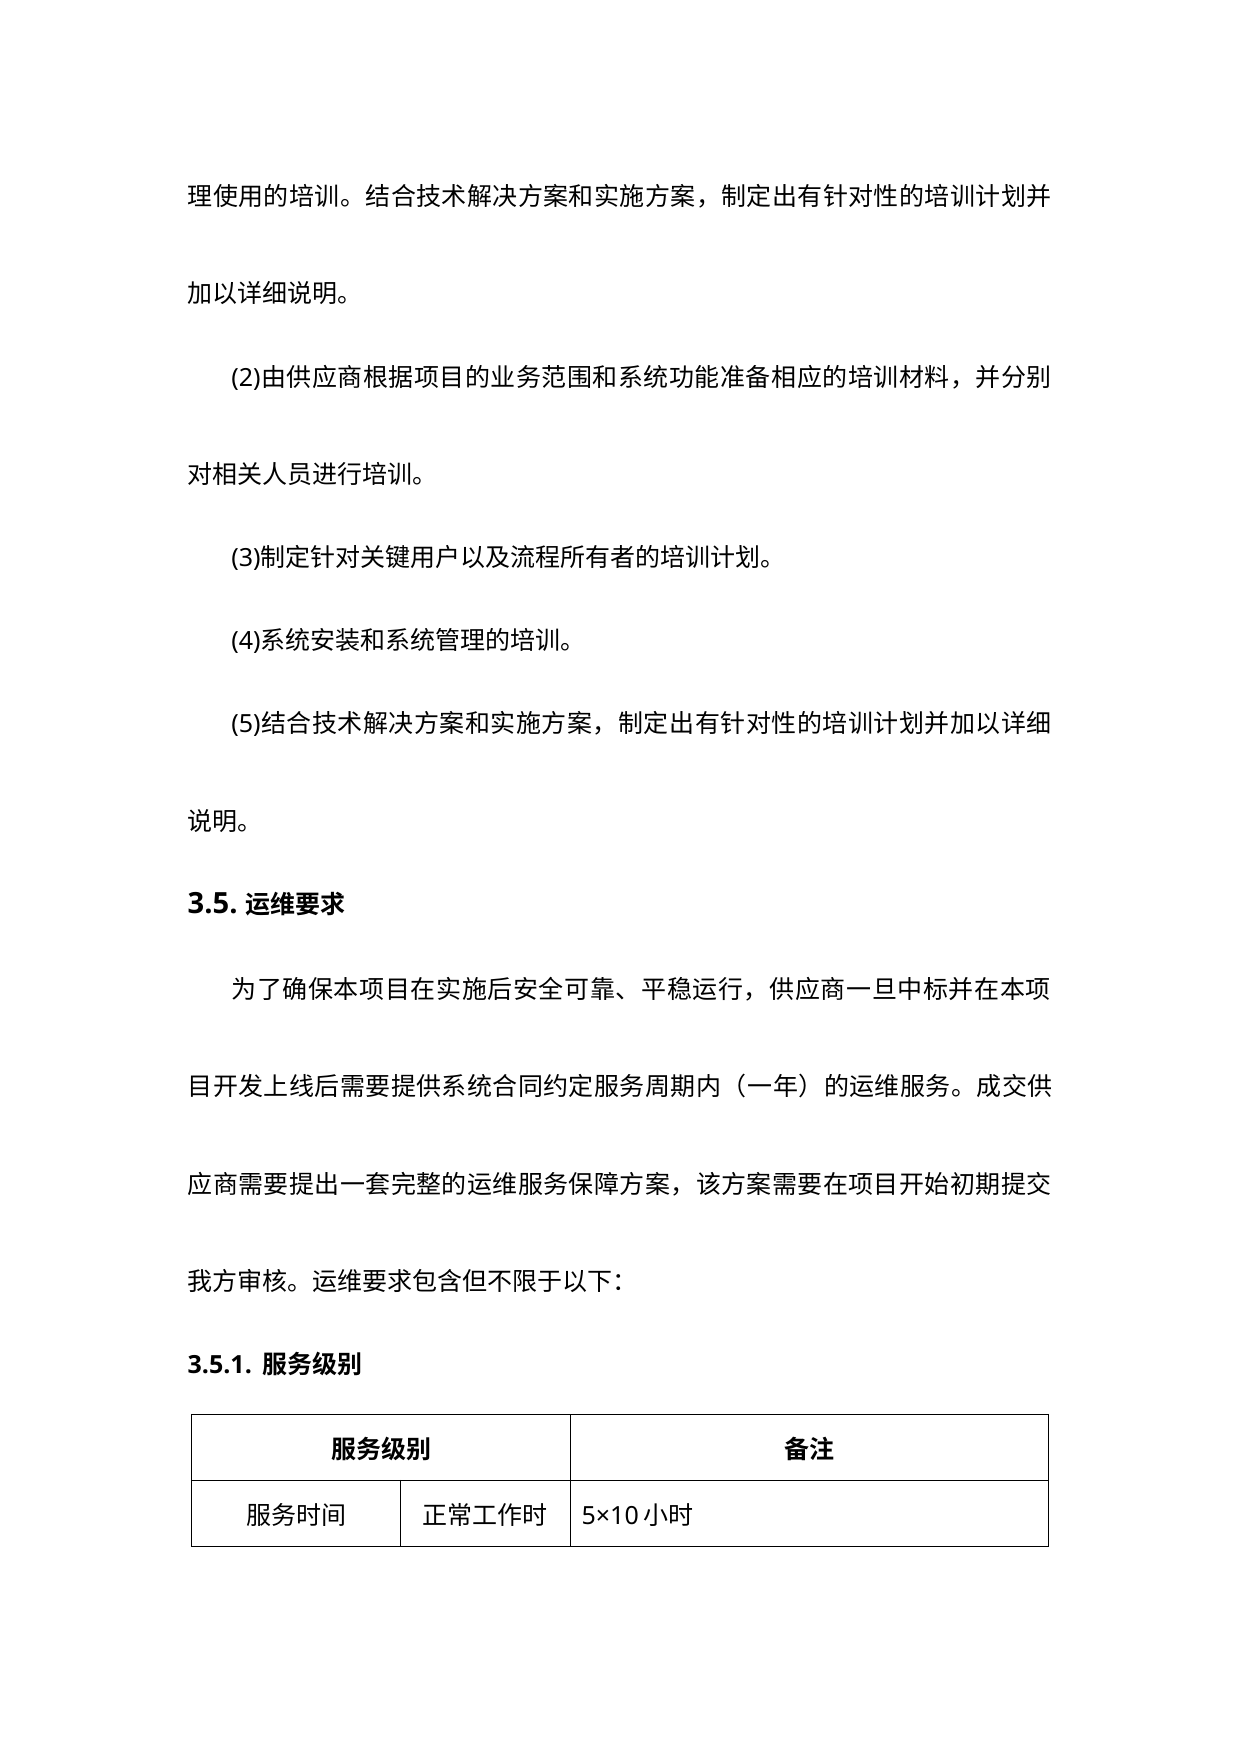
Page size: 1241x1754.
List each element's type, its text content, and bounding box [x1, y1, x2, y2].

subtitle 服务级别 [187, 1331, 1053, 1396]
table_header 服务级别 [192, 1415, 570, 1480]
text (2)由供应商根据项目的业务范围和系统功能准备相应的培训材料，并分别对相关人员进行培训。 [187, 343, 1053, 505]
table_cell 服务时间 [192, 1481, 400, 1546]
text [187, 162, 1053, 324]
table_cell 正常工作时间 [401, 1481, 570, 1546]
table_header 备注 [571, 1415, 1048, 1480]
subtitle 运维要求 [187, 870, 1053, 935]
text (3)制定针对关键用户以及流程所有者的培训计划。 [187, 523, 1053, 588]
text 为了确保本项目在实施后安全可靠、平稳运行，供应商一旦中标并在本项目开发上线后需要提供系统合同约定服务周期内（一年）的运维服务。成交供应商需要提出一套完整的运维服务保障方案，该方案需要在项目开始初期提交我方审核。运维要求包含但不限于以下： [187, 955, 1053, 1312]
text (4)系统安装和系统管理的培训。 [187, 606, 1053, 671]
text (5)结合技术解决方案和实施方案，制定出有针对性的培训计划并加以详细说明。 [187, 689, 1053, 852]
table_cell 5×10小时 [571, 1481, 1048, 1546]
